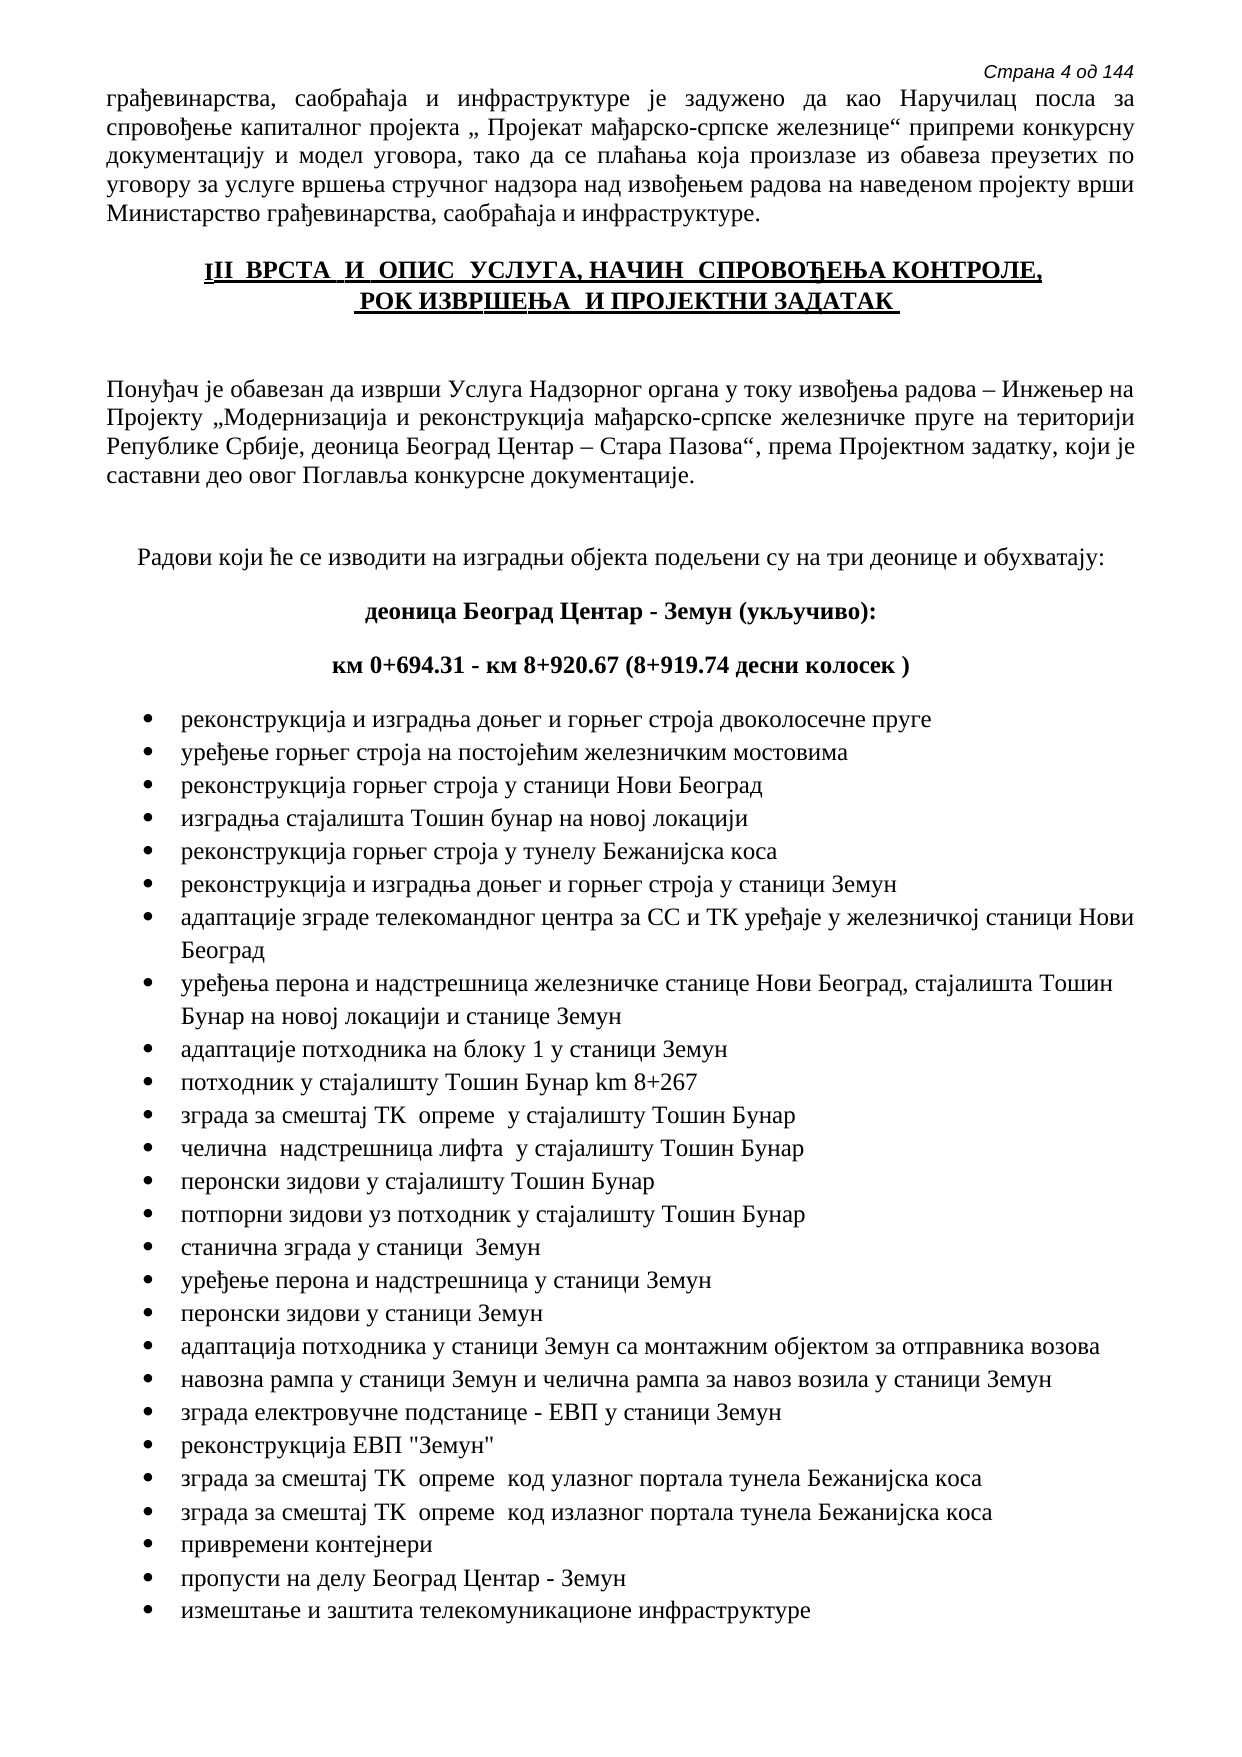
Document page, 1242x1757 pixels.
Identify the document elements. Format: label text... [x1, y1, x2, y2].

list адаптација потходника у станици Земун са монтажним објектом за отправника возова [143, 1331, 1135, 1360]
list пропусти на делу Београд Центар - Земун [143, 1563, 1135, 1591]
list зграда за смештај ТК опреме код улазног портала тунела Бежанијска коса [143, 1463, 1135, 1492]
list реконструкција и изградња доњег и горњег строја у станици Земун [143, 869, 1135, 898]
list реконструкција горњег строја у тунелу Бежанијска коса [143, 836, 1135, 865]
list реконструкција горњег строја у станици Нови Београд [143, 770, 1135, 799]
list адаптације зграде телекомандног центра за СС и ТК уређаје у железничкој станици Нови Београд [143, 902, 1135, 964]
list челична надстрешница лифта у стајалишту Тошин Бунар [143, 1133, 1135, 1162]
list зграда за смештај ТК опреме код излазног портала тунела Бежанијска коса [143, 1497, 1135, 1525]
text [106, 83, 1135, 227]
list уређење горњег строја на постојећим железничким мостовима [143, 737, 1135, 766]
list изградња стајалишта Тошин бунар на новој локацији [143, 803, 1135, 832]
list станична зграда у станици Земун [143, 1232, 1135, 1261]
text Понуђач је обавезан да изврши Услуга Надзорног органа у току извођења радова – Инжењер на Пројекту „Модернизација и реконструкција мађарско-српске железничке пруге на територији Републике Србије, деоница Београд Центар – Стара Пазова“, према Пројектном задатку, који је саставни део овог Поглавља конкурсне документације. [106, 374, 1135, 489]
text III ВРСТА И ОПИС УСЛУГА, НАЧИН СПРОВОЂЕЊА КОНТРОЛЕ, [121, 255, 1125, 285]
list потпорни зидови уз потходник у стајалишту Тошин Бунар [143, 1199, 1135, 1228]
list потходник у стајалишту Тошин Бунар km 8+267 [143, 1067, 1135, 1096]
text км 0+694.31 - км 8+920.67 (8+919.74 десни колосек ) [106, 650, 1135, 679]
list навозна рампа у станици Земун и челична рампа за навоз возила у станици Земун [143, 1364, 1135, 1393]
list зграда за смештај ТК опреме у стајалишту Тошин Бунар [143, 1100, 1135, 1129]
list уређење перона и надстрешница у станици Земун [143, 1265, 1135, 1294]
list реконструкција и изградња доњег и горњег строја двоколосечне пруге [143, 704, 1135, 733]
text РОК ИЗВРШЕЊА И ПРОЈЕКТНИ ЗАДАТАК [136, 285, 1110, 315]
list привремени контејнери [143, 1529, 1135, 1558]
list перонски зидови у стајалишту Тошин Бунар [143, 1166, 1135, 1195]
list зграда електровучне подстанице - ЕВП у станици Земун [143, 1397, 1135, 1426]
text деоница Београд Центар - Земун (укључиво): [106, 596, 1135, 625]
list измештање и заштита телекомуникационе инфраструктуре [143, 1596, 1135, 1624]
list адаптације потходника на блоку 1 у станици Земун [143, 1034, 1135, 1063]
text Радови који ће се изводити на изградњи објекта подељени су на три деонице и обухватају: [106, 542, 1135, 571]
list уређења перона и надстрешница железничке станице Нови Београд, стајалишта Тошин Бунар на новој локацији и станице Земун [143, 968, 1135, 1030]
list реконструкција ЕВП "Земун" [143, 1431, 1135, 1459]
list перонски зидови у станици Земун [143, 1298, 1135, 1327]
